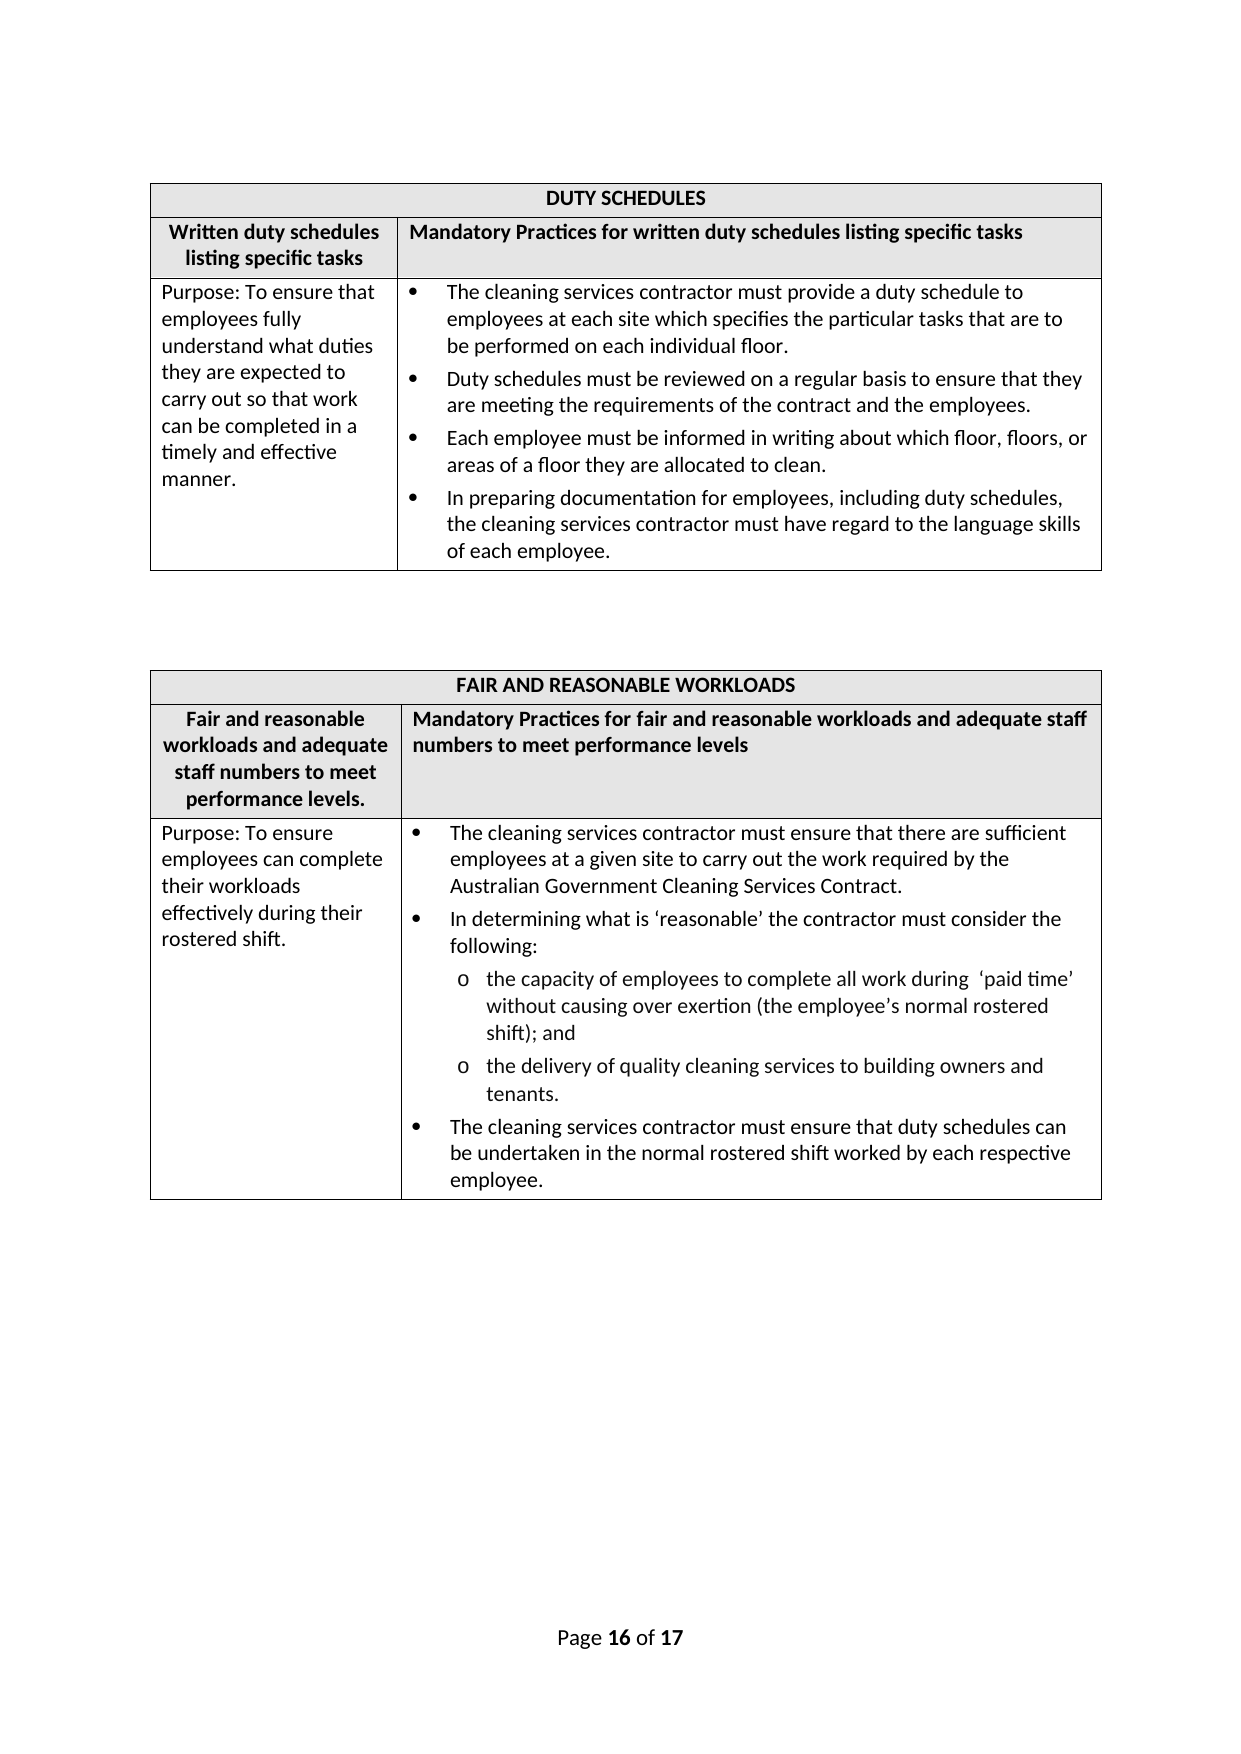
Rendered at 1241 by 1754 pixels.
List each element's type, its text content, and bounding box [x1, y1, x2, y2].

table_cell Mandatory Practices for written duty schedules listing specific tasks [398, 218, 1101, 277]
table_header DUTY SCHEDULES [151, 184, 1101, 217]
table_cell The cleaning services contractor must provide a duty schedule to employees at each site which specifies the particular tasks that are to be performed on each individual floor. Duty schedules must be reviewed on a regular basis to ensure that they are meeting the requirements of the contract and the employees. Each employee must be informed in writing about which floor, floors, or areas of a floor they are allocated to clean. In preparing documentation for employees, including duty schedules, the cleaning services contractor must have regard to the language skills of each employee. [398, 279, 1101, 570]
table_cell Purpose: To ensure employees can complete their workloads effectively during their rostered shift. [151, 819, 401, 1199]
table_header FAIR AND REASONABLE WORKLOADS [151, 671, 1101, 704]
table_cell Purpose: To ensure that employees fully understand what duties they are expected to carry out so that work can be completed in a timely and effective manner. [151, 279, 397, 570]
table_cell Written duty schedules listing specific tasks [151, 218, 397, 277]
table_cell The cleaning services contractor must ensure that there are sufficient employees at a given site to carry out the work required by the Australian Government Cleaning Services Contract. In determining what is ‘reasonable’ the contractor must consider the following: the capacity of employees to complete all work during ‘paid time’ without causing over exertion (the employee’s normal rostered shift); and the delivery of quality cleaning services to building owners and tenants. The cleaning services contractor must ensure that duty schedules can be undertaken in the normal rostered shift worked by each respective employee. [402, 819, 1101, 1199]
table_cell Mandatory Practices for fair and reasonable workloads and adequate staff numbers to meet performance levels [402, 705, 1101, 818]
table_cell Fair and reasonable workloads and adequate staff numbers to meet performance levels. [151, 705, 401, 818]
